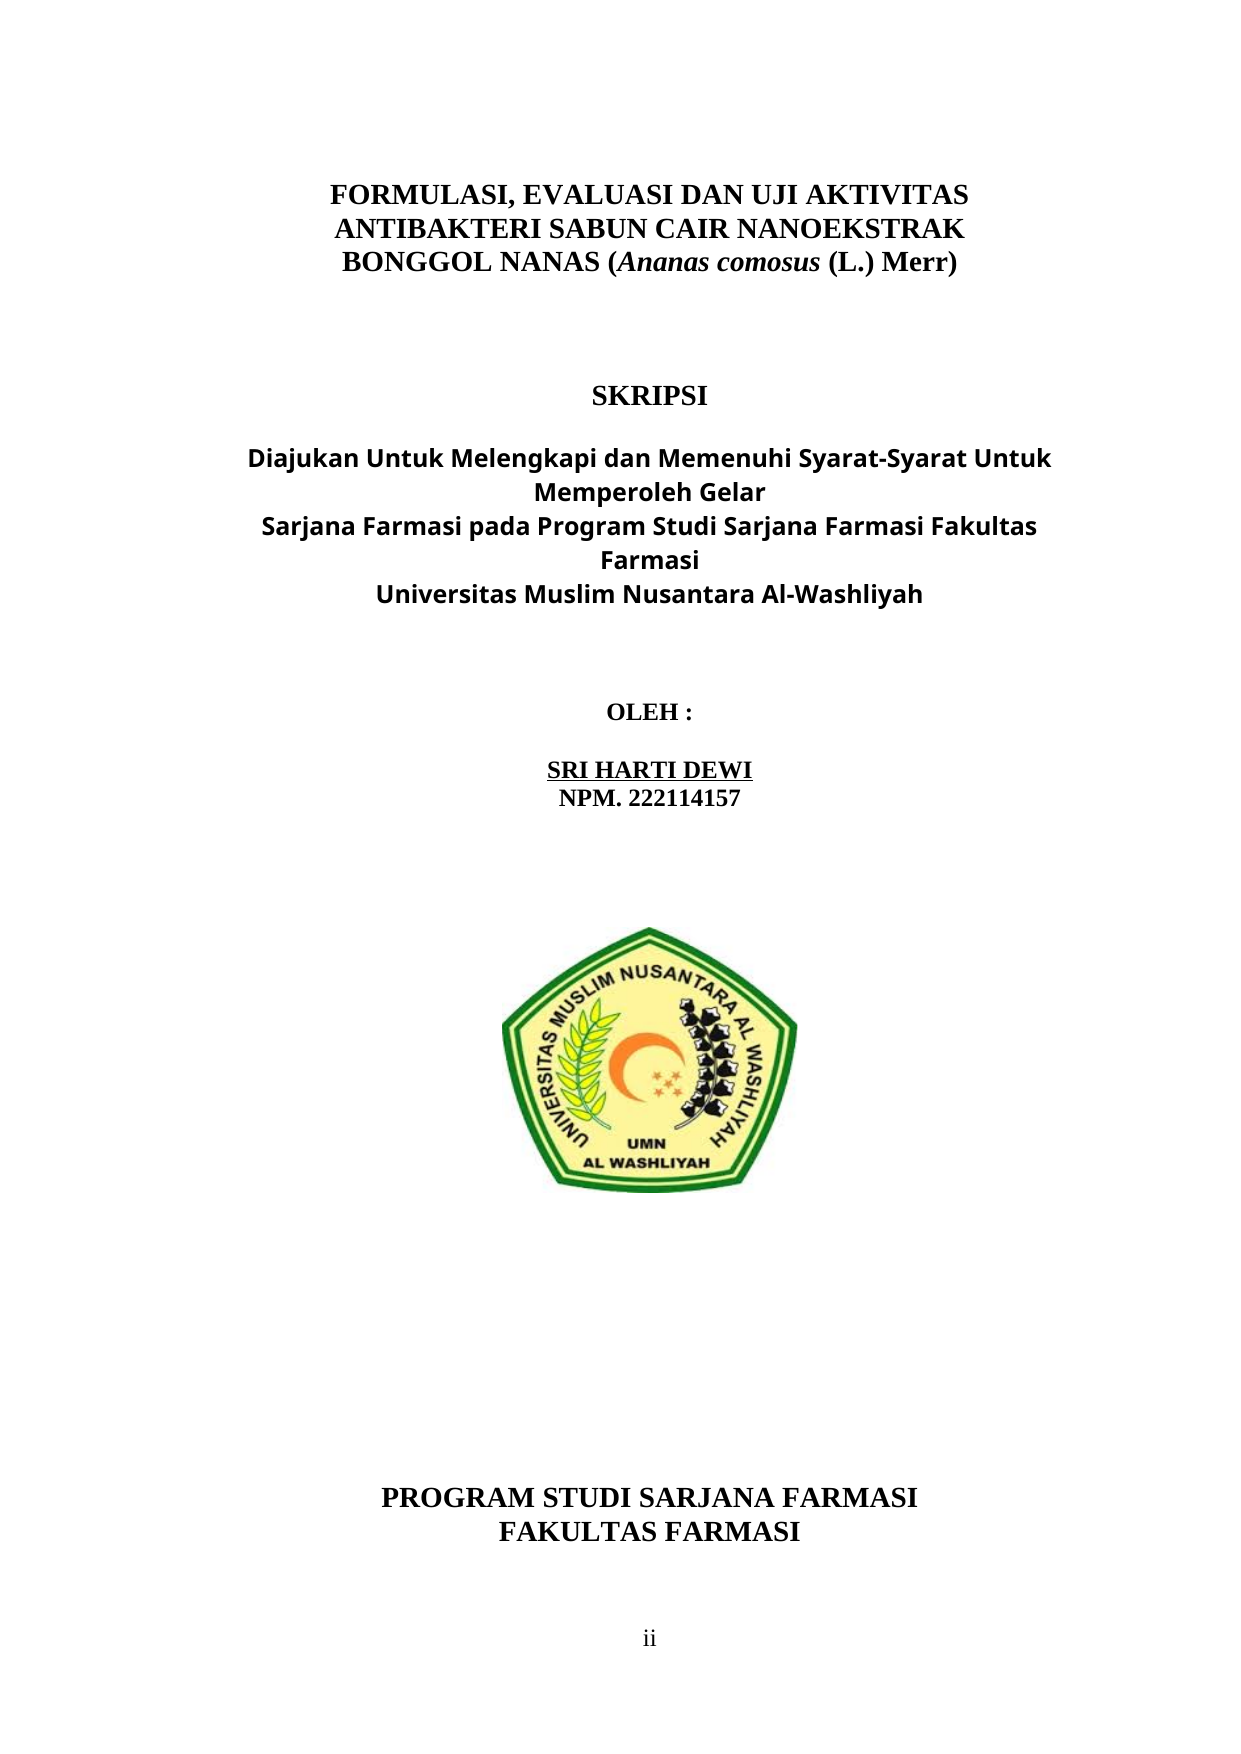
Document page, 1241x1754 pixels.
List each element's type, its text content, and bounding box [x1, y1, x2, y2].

text Universitas Muslim Nusantara Al-Washliyah [236, 577, 1063, 611]
text Diajukan Untuk Melengkapi dan Memenuhi Syarat-Syarat Untuk Memperoleh Gelar [236, 441, 1063, 509]
text PROGRAM STUDI SARJANA FARMASI [236, 1480, 1063, 1514]
text OLEH : [236, 697, 1063, 726]
picture [502, 927, 798, 1193]
text SKRIPSI [236, 378, 1063, 412]
text BONGGOL NANAS (Ananas comosus (L.) Merr) [236, 244, 1063, 278]
text Sarjana Farmasi pada Program Studi Sarjana Farmasi Fakultas Farmasi [236, 509, 1063, 577]
text FAKULTAS FARMASI [236, 1514, 1063, 1547]
subtitle SRI HARTI DEWI [236, 755, 1063, 783]
text NPM. 222114157 [236, 783, 1063, 812]
text FORMULASI, EVALUASI DAN UJI AKTIVITAS ANTIBAKTERI SABUN CAIR NANOEKSTRAK [236, 177, 1063, 244]
